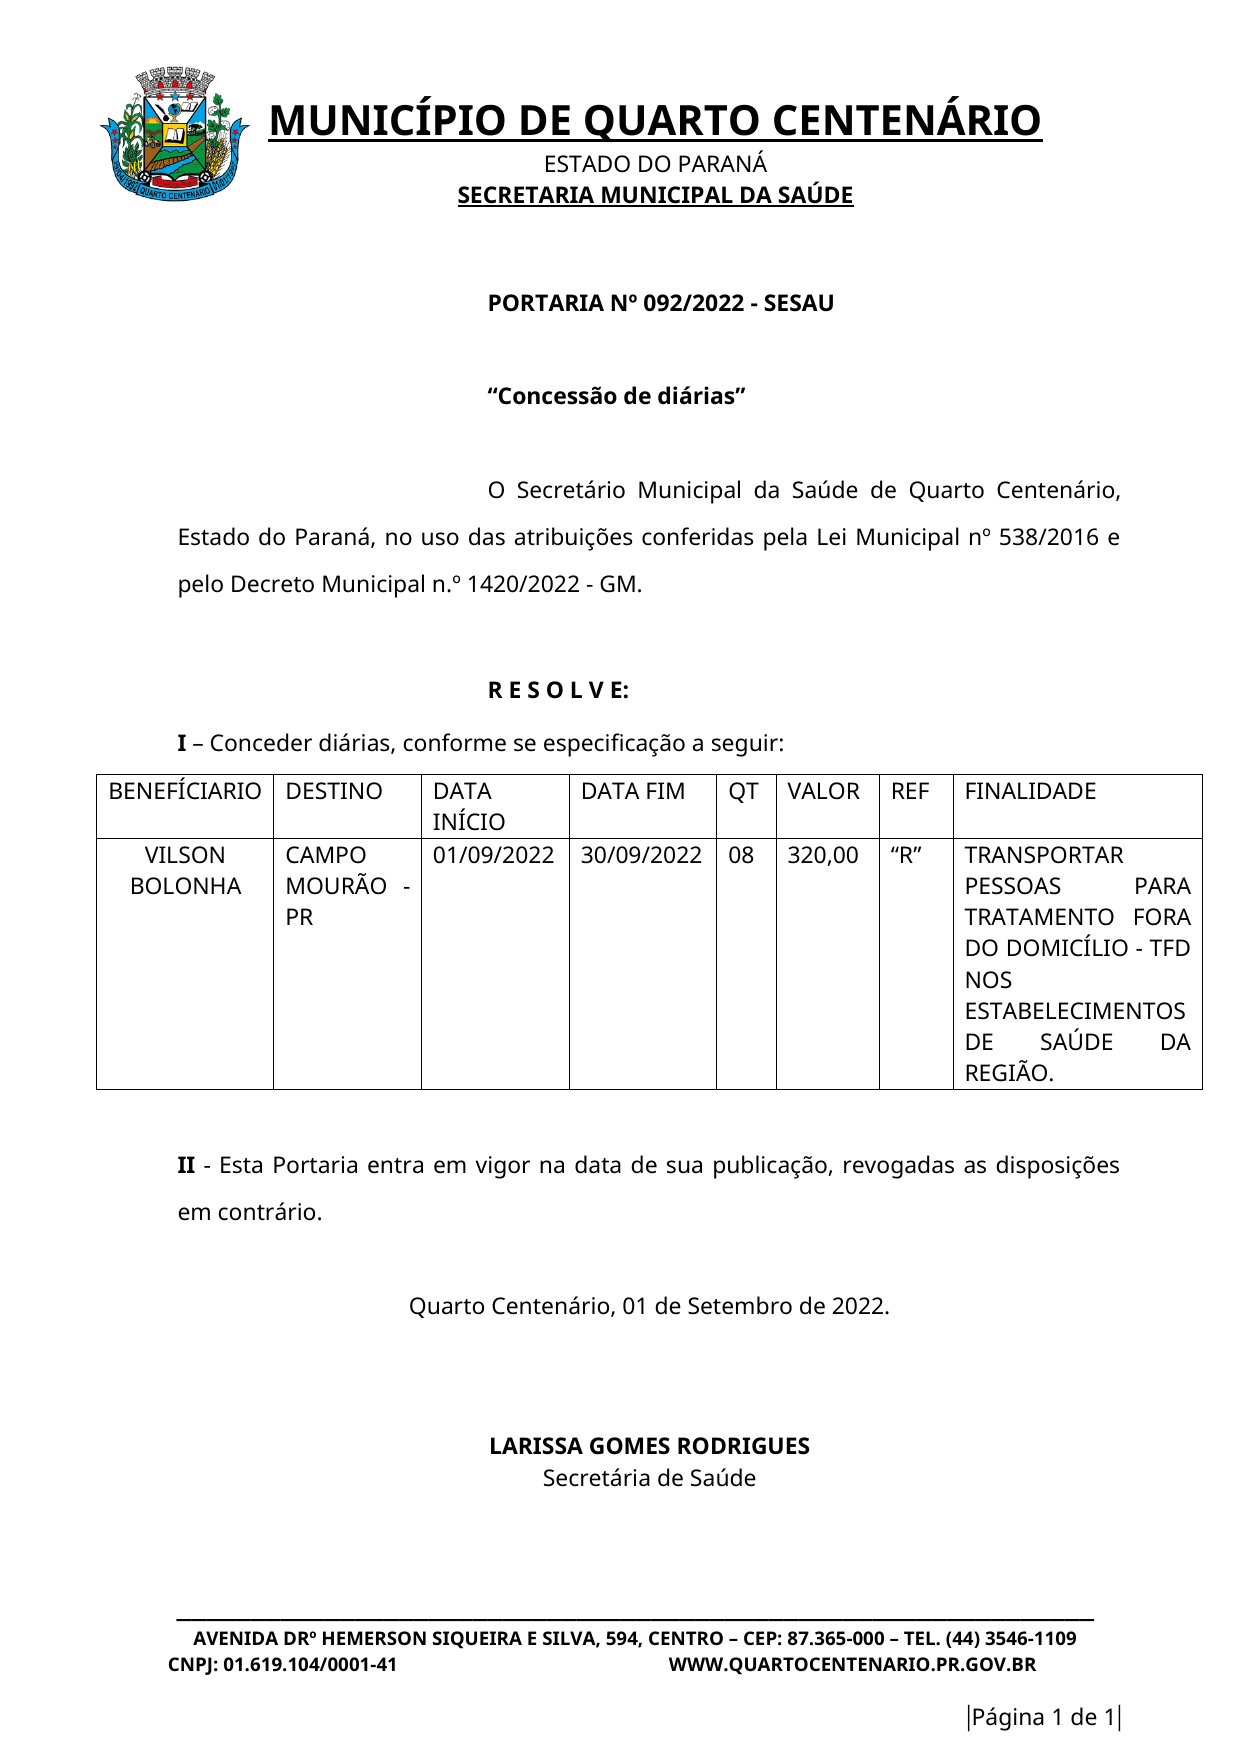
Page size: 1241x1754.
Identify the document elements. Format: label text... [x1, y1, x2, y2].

table_cell TRANSPORTAR PESSOAS PARA TRATAMENTO FORA DO DOMICÍLIO - TFD NOS ESTABELECIMENTOS DE SAÚDE DA REGIÃO. [954, 839, 1202, 1089]
table_cell 320,00 [777, 839, 879, 1089]
text I – Conceder diárias, conforme se especificação a seguir: [177, 727, 1122, 758]
table_cell 08 [717, 839, 776, 1089]
text PORTARIA Nº 092/2022 - SESAU [177, 287, 1122, 318]
text O Secretário Municipal da Saúde de Quarto Centenário, Estado do Paraná, no uso das atribuições conferidas pela Lei Municipal nº 538/2016 e pelo Decreto Municipal n.º 1420/2022 - GM. [177, 474, 1122, 599]
table_header REF [880, 775, 953, 838]
text “Concessão de diárias” [487, 380, 1122, 412]
picture [88, 56, 254, 214]
text Secretária de Saúde [177, 1462, 1122, 1493]
table_header VALOR [777, 775, 879, 838]
table_header QT [717, 775, 776, 838]
table_cell 01/09/2022 [422, 839, 569, 1089]
table_cell “R” [880, 839, 953, 1089]
table_cell VILSON BOLONHA [97, 839, 273, 1089]
text Quarto Centenário, 01 de Setembro de 2022. [177, 1290, 1122, 1321]
table_cell 30/09/2022 [570, 839, 716, 1089]
text LARISSA GOMES RODRIGUES [177, 1430, 1122, 1462]
text II - Esta Portaria entra em vigor na data de sua publicação, revogadas as disposições em contrário. [177, 1149, 1122, 1227]
table_header DESTINO [274, 775, 421, 838]
table_cell CAMPO MOURÃO - PR [274, 839, 421, 1089]
table_header DATA INÍCIO [422, 775, 569, 838]
table_header FINALIDADE [954, 775, 1202, 838]
table_header DATA FIM [570, 775, 716, 838]
text R E S O L V E: [294, 674, 1122, 705]
table_header BENEFÍCIARIO [97, 775, 273, 838]
